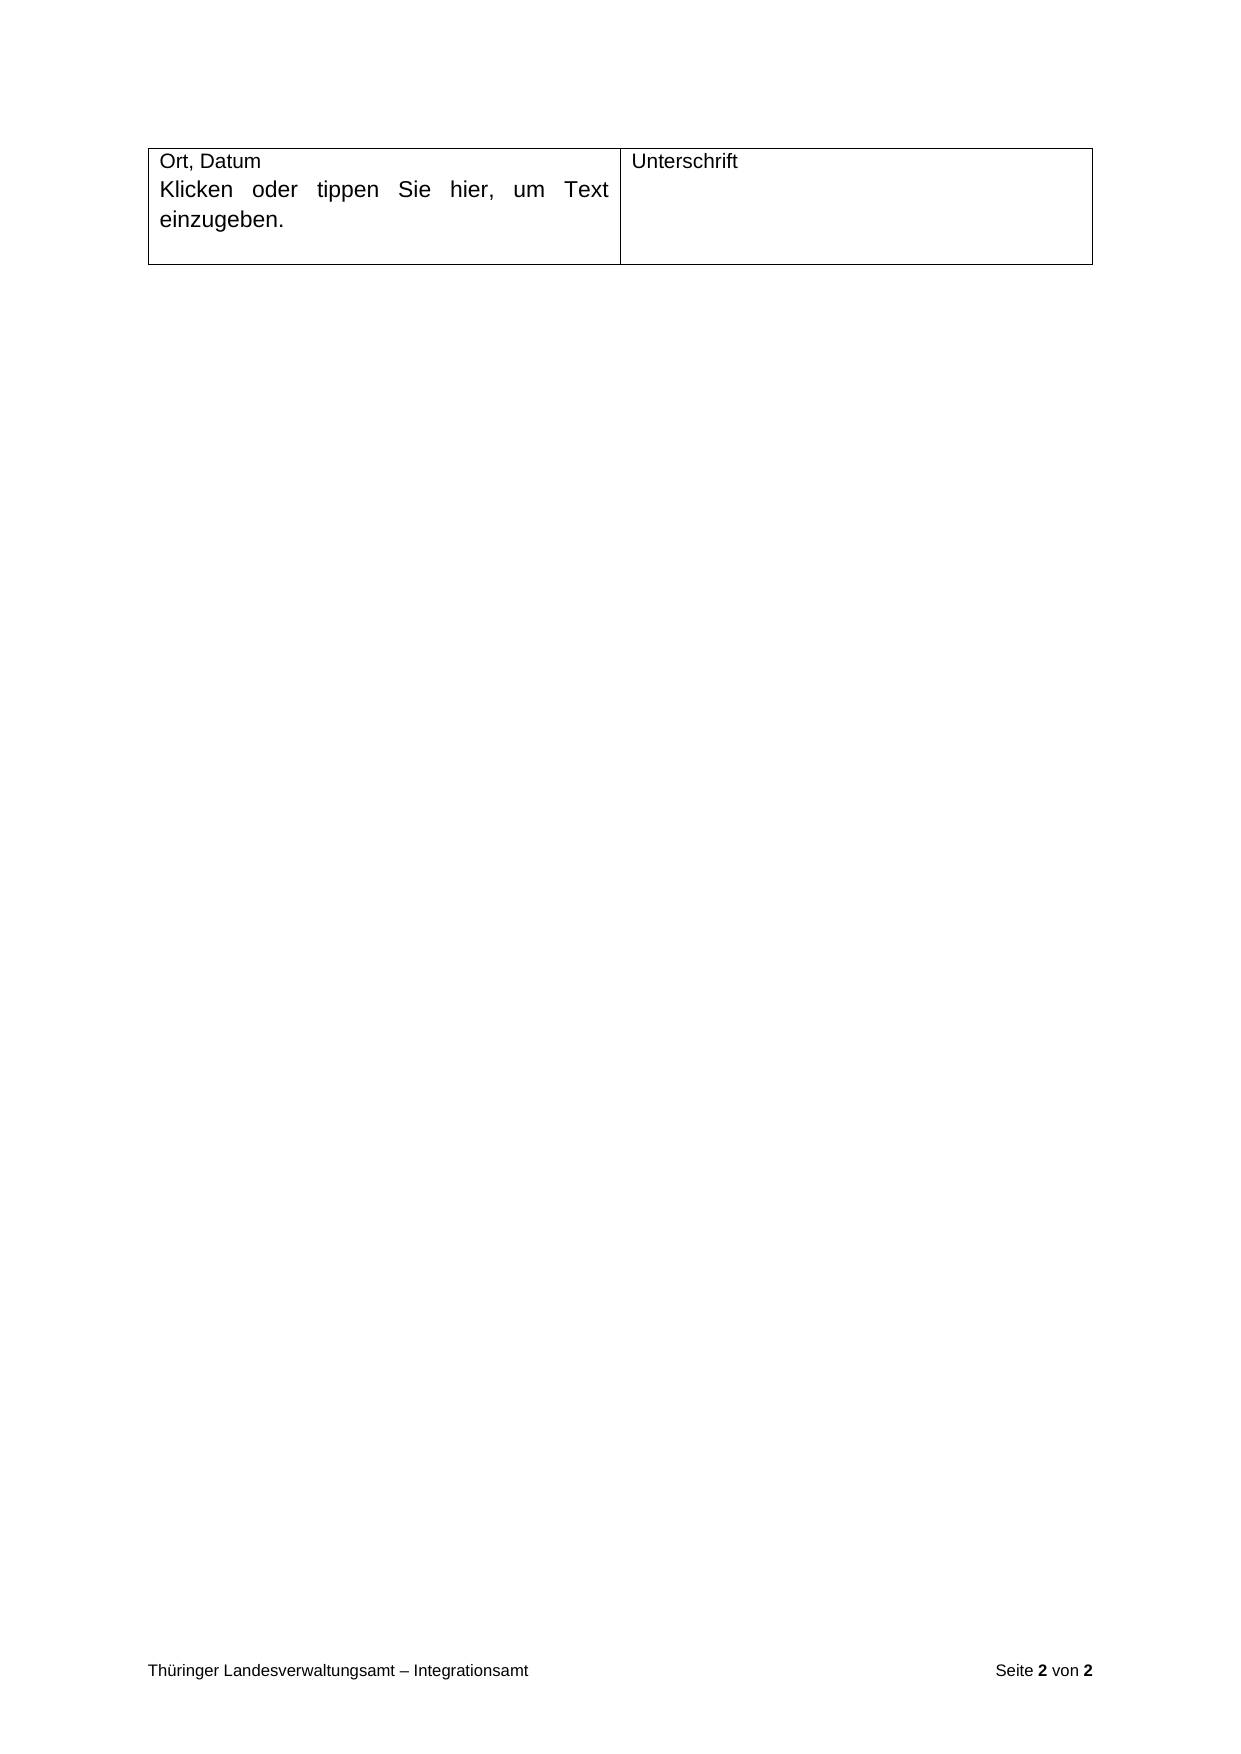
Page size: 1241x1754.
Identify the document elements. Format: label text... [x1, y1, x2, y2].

table_header Unterschrift [621, 149, 1092, 264]
table_header Ort, Datum [149, 149, 620, 264]
